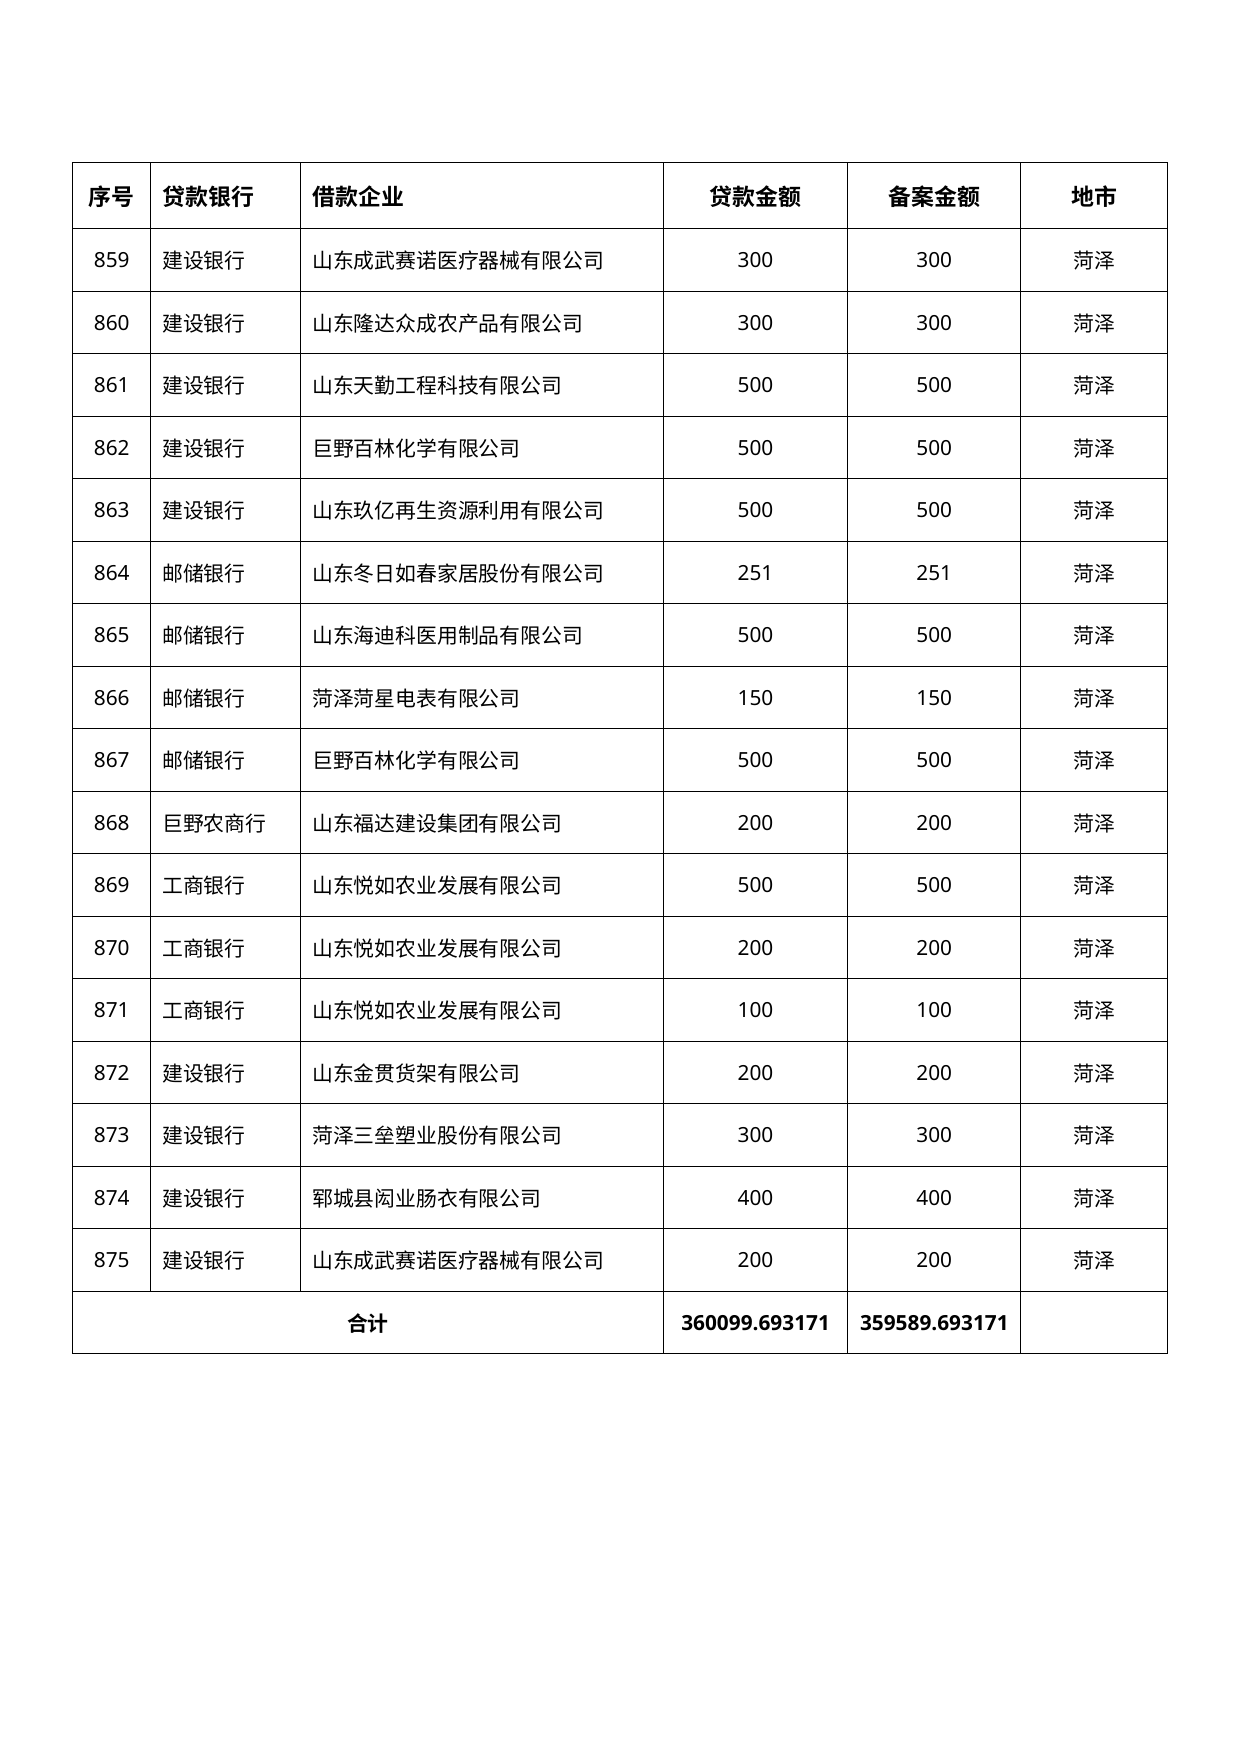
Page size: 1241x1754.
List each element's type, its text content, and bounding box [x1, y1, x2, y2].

table_header 贷款金额 [664, 163, 847, 228]
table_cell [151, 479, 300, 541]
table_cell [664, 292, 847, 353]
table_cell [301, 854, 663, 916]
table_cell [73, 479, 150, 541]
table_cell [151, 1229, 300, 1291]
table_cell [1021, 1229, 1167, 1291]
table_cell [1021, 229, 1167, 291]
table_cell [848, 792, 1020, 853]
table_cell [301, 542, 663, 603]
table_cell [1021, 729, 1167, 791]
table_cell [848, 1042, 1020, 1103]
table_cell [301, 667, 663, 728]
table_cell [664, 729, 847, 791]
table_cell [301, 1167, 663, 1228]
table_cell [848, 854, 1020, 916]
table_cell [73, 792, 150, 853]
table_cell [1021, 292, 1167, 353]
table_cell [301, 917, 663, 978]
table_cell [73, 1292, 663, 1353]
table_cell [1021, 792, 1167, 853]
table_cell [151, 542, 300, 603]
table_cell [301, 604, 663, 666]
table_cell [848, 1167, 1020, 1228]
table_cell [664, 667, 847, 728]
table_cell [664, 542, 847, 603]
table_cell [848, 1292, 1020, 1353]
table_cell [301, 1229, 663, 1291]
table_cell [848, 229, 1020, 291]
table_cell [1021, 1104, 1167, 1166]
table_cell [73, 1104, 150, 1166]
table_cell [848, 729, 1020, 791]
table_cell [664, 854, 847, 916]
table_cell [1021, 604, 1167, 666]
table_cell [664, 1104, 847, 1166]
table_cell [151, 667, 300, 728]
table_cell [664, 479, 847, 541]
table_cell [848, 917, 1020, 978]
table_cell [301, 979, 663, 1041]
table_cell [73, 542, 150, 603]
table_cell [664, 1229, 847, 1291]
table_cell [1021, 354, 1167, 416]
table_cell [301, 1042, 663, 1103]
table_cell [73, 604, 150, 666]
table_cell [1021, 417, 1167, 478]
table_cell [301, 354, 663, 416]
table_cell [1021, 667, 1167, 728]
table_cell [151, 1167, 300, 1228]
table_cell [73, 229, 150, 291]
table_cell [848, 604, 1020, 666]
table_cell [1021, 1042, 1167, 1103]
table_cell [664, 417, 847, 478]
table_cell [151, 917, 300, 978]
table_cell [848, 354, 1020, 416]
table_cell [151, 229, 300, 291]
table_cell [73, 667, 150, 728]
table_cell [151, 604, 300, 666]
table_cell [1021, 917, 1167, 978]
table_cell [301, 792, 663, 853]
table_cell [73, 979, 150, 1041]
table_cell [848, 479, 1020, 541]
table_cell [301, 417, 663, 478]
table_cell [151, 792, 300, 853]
table_header 备案金额 [848, 163, 1020, 228]
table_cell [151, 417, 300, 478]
table_header 地市 [1021, 163, 1167, 228]
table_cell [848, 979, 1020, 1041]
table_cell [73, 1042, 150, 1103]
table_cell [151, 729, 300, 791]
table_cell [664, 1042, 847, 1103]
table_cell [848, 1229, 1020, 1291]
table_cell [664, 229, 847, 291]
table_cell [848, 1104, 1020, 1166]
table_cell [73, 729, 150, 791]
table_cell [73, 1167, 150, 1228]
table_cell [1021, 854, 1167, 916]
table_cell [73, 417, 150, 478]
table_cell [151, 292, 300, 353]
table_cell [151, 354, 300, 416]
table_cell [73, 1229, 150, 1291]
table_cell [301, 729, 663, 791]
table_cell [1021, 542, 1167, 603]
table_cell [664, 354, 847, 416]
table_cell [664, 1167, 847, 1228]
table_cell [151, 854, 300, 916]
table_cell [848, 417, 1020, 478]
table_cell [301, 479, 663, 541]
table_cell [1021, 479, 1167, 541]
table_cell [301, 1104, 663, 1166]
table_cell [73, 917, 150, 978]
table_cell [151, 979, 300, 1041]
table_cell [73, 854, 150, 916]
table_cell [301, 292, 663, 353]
table_header 借款企业 [301, 163, 663, 228]
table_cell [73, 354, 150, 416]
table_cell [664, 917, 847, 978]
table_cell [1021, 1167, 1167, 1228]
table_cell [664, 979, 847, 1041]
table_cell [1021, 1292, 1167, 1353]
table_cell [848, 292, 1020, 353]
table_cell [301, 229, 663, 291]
table_header 序号 [73, 163, 150, 228]
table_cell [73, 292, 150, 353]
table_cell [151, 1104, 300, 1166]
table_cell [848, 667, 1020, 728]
table_header 贷款银行 [151, 163, 300, 228]
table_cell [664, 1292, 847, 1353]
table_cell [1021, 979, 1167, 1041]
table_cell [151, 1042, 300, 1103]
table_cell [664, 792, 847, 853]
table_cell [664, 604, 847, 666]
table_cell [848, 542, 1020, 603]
